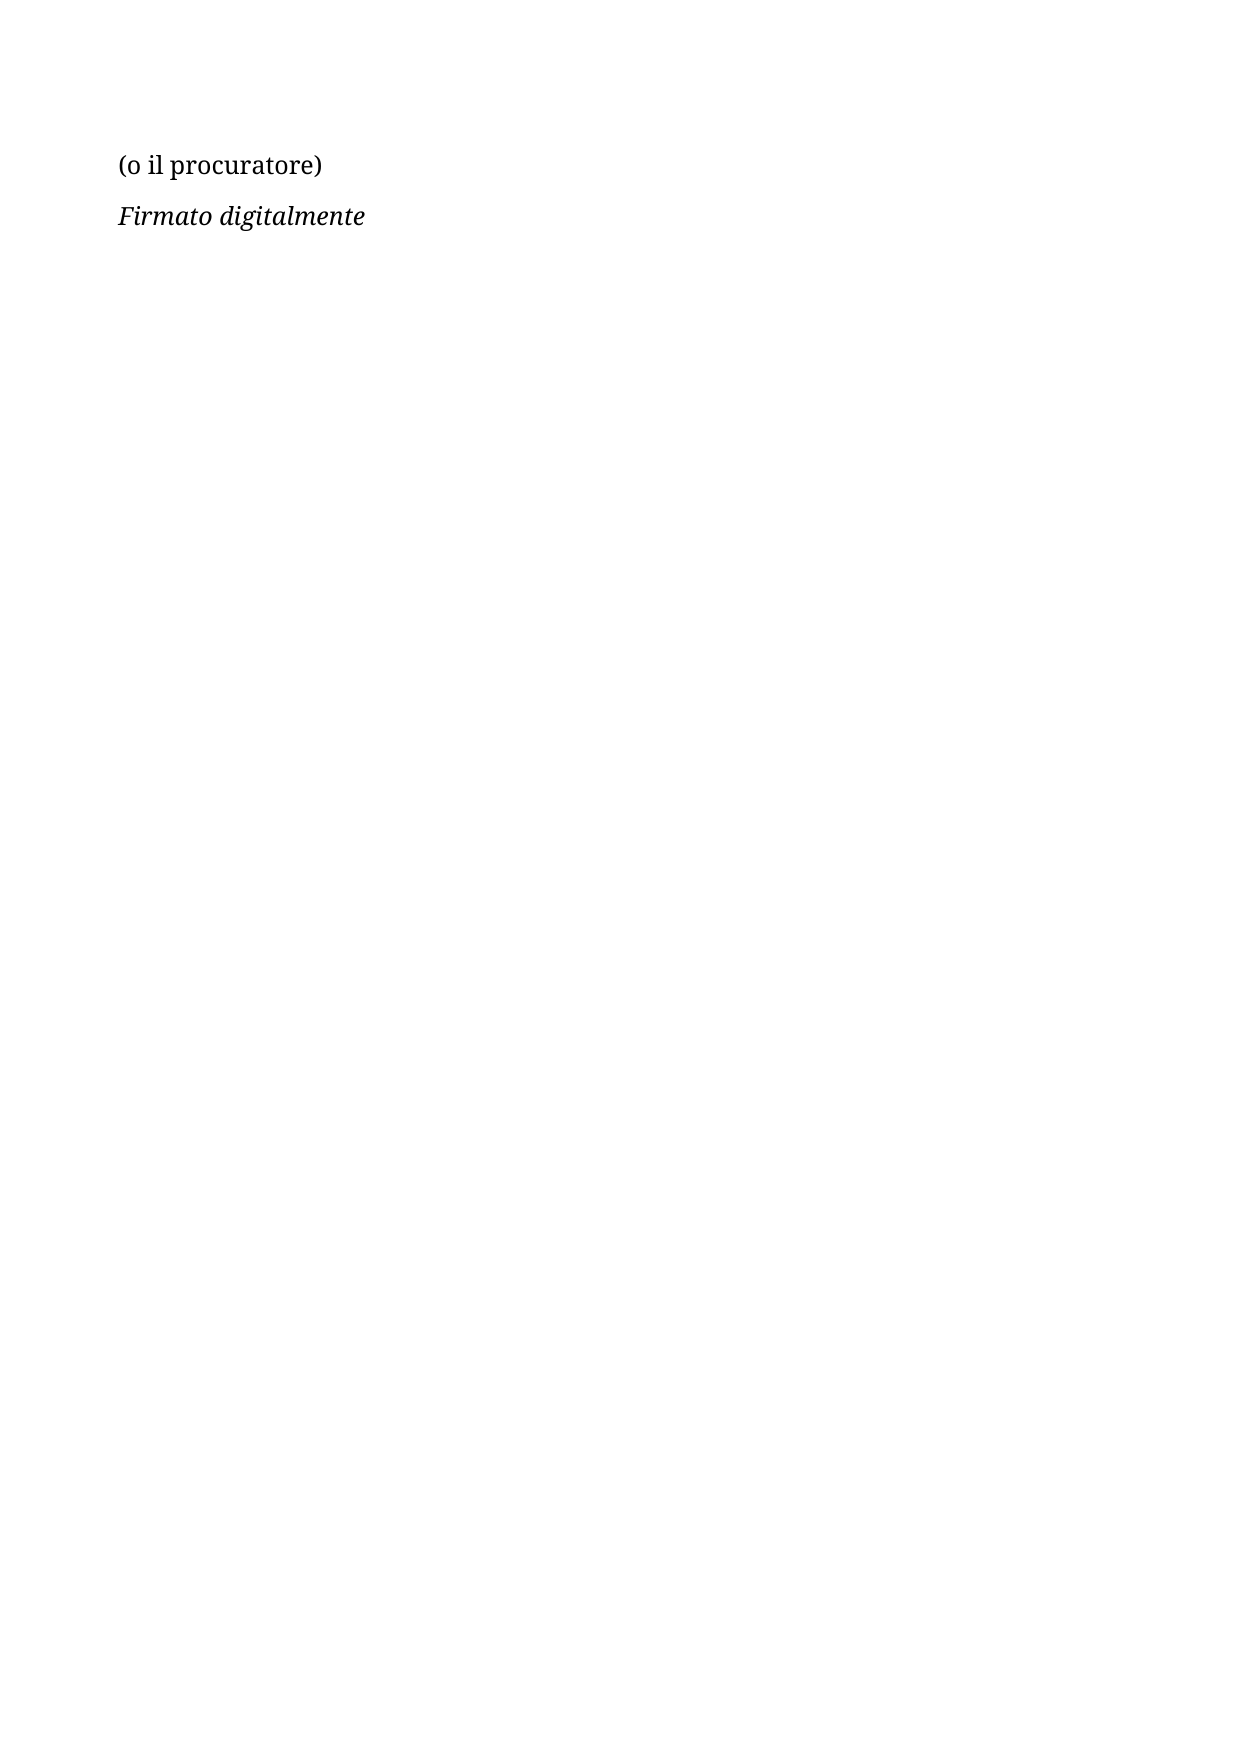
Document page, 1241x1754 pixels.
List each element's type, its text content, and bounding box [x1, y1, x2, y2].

text Firmato digitalmente [118, 199, 1122, 233]
text (o il procuratore) [118, 148, 1122, 182]
